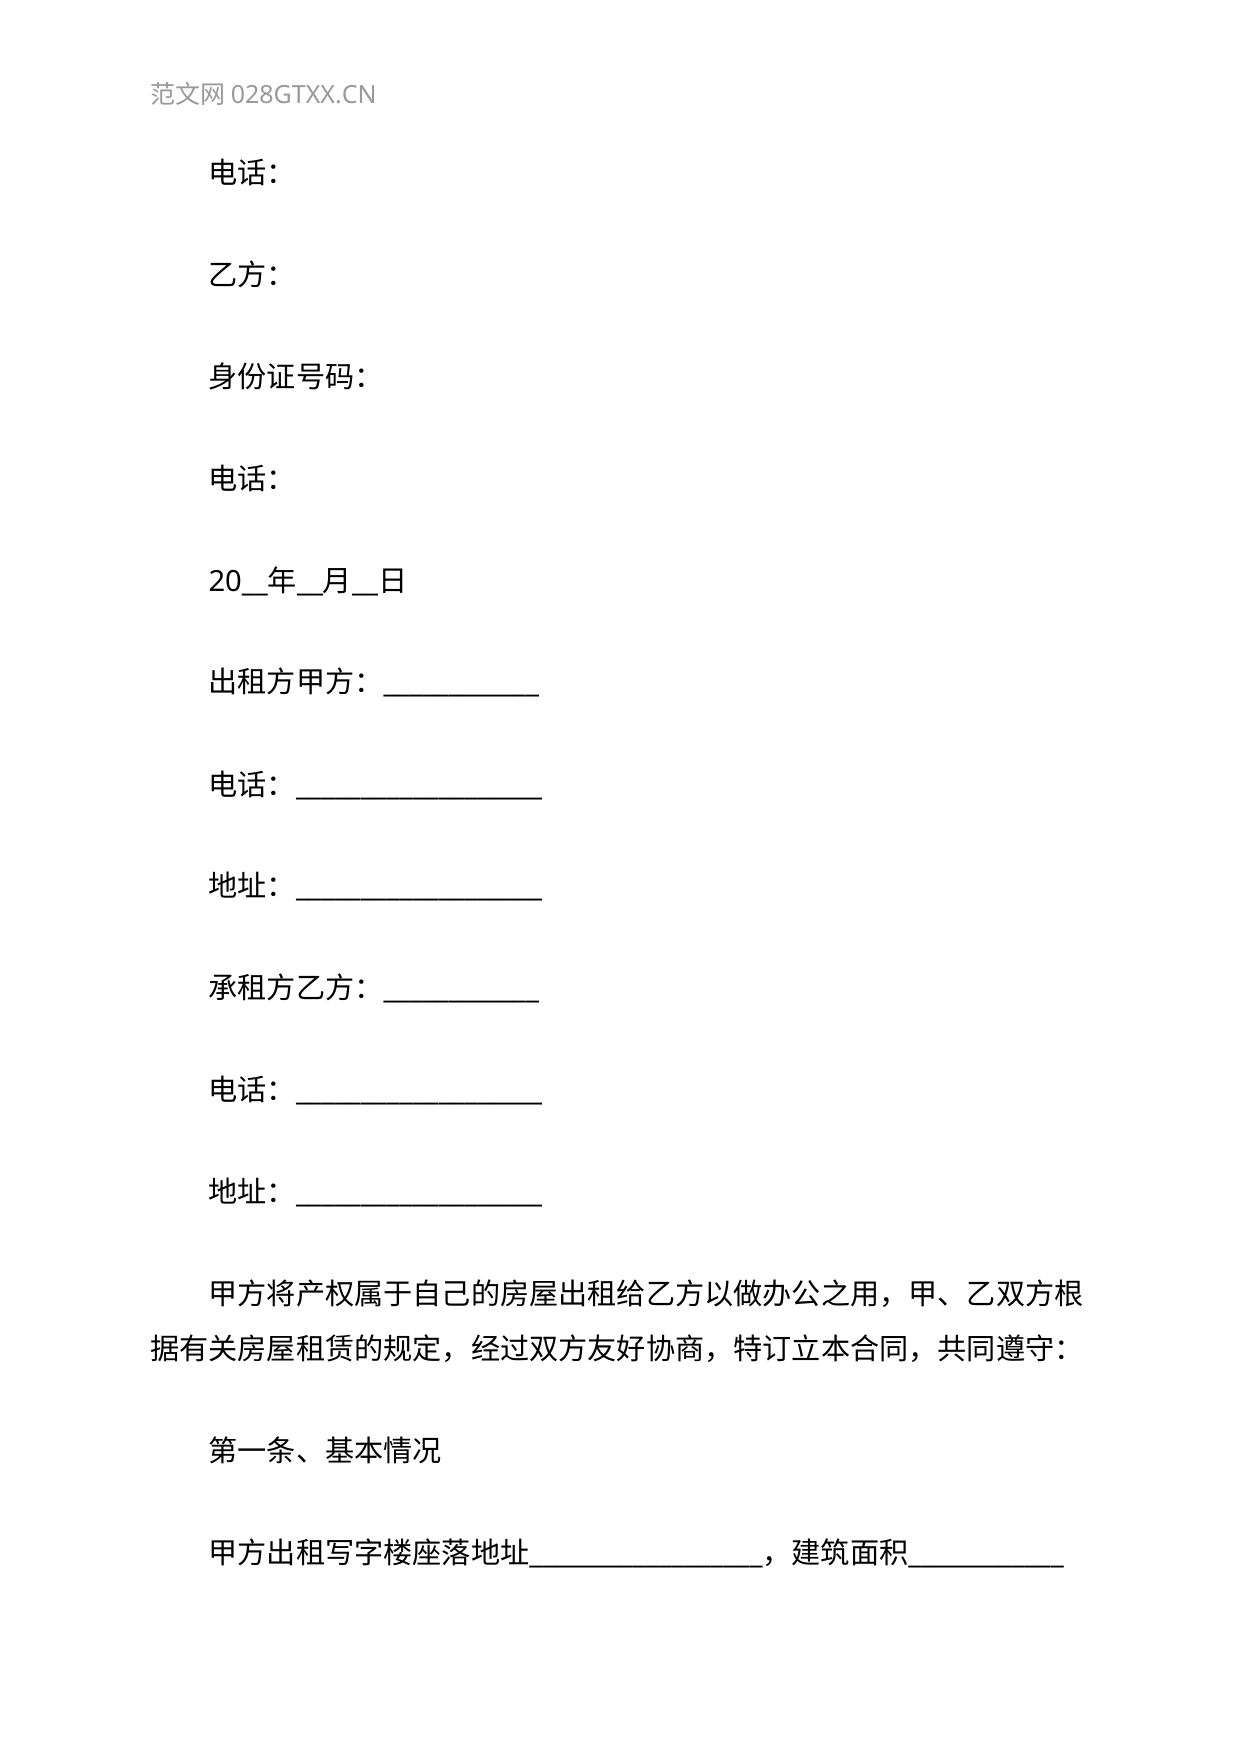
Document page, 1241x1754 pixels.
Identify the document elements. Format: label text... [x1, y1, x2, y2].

text 承租方乙方：____________ [150, 965, 1090, 1007]
text 甲方将产权属于自己的房屋出租给乙方以做办公之用，甲、乙双方根据有关房屋租赁的规定，经过双方友好协商，特订立本合同，共同遵守： [150, 1271, 1090, 1368]
text 乙方： [150, 252, 1090, 294]
text 地址：___________________ [150, 1169, 1090, 1211]
text 第一条、基本情况 [150, 1428, 1090, 1470]
text 电话：___________________ [150, 1067, 1090, 1109]
text 电话：___________________ [150, 761, 1090, 803]
text 电话： [150, 455, 1090, 498]
text 电话： [150, 150, 1090, 192]
text 身份证号码： [150, 353, 1090, 396]
text 出租方甲方：____________ [150, 659, 1090, 701]
text 地址：___________________ [150, 863, 1090, 905]
text 20__年__月__日 [150, 557, 1090, 599]
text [150, 1529, 1090, 1572]
